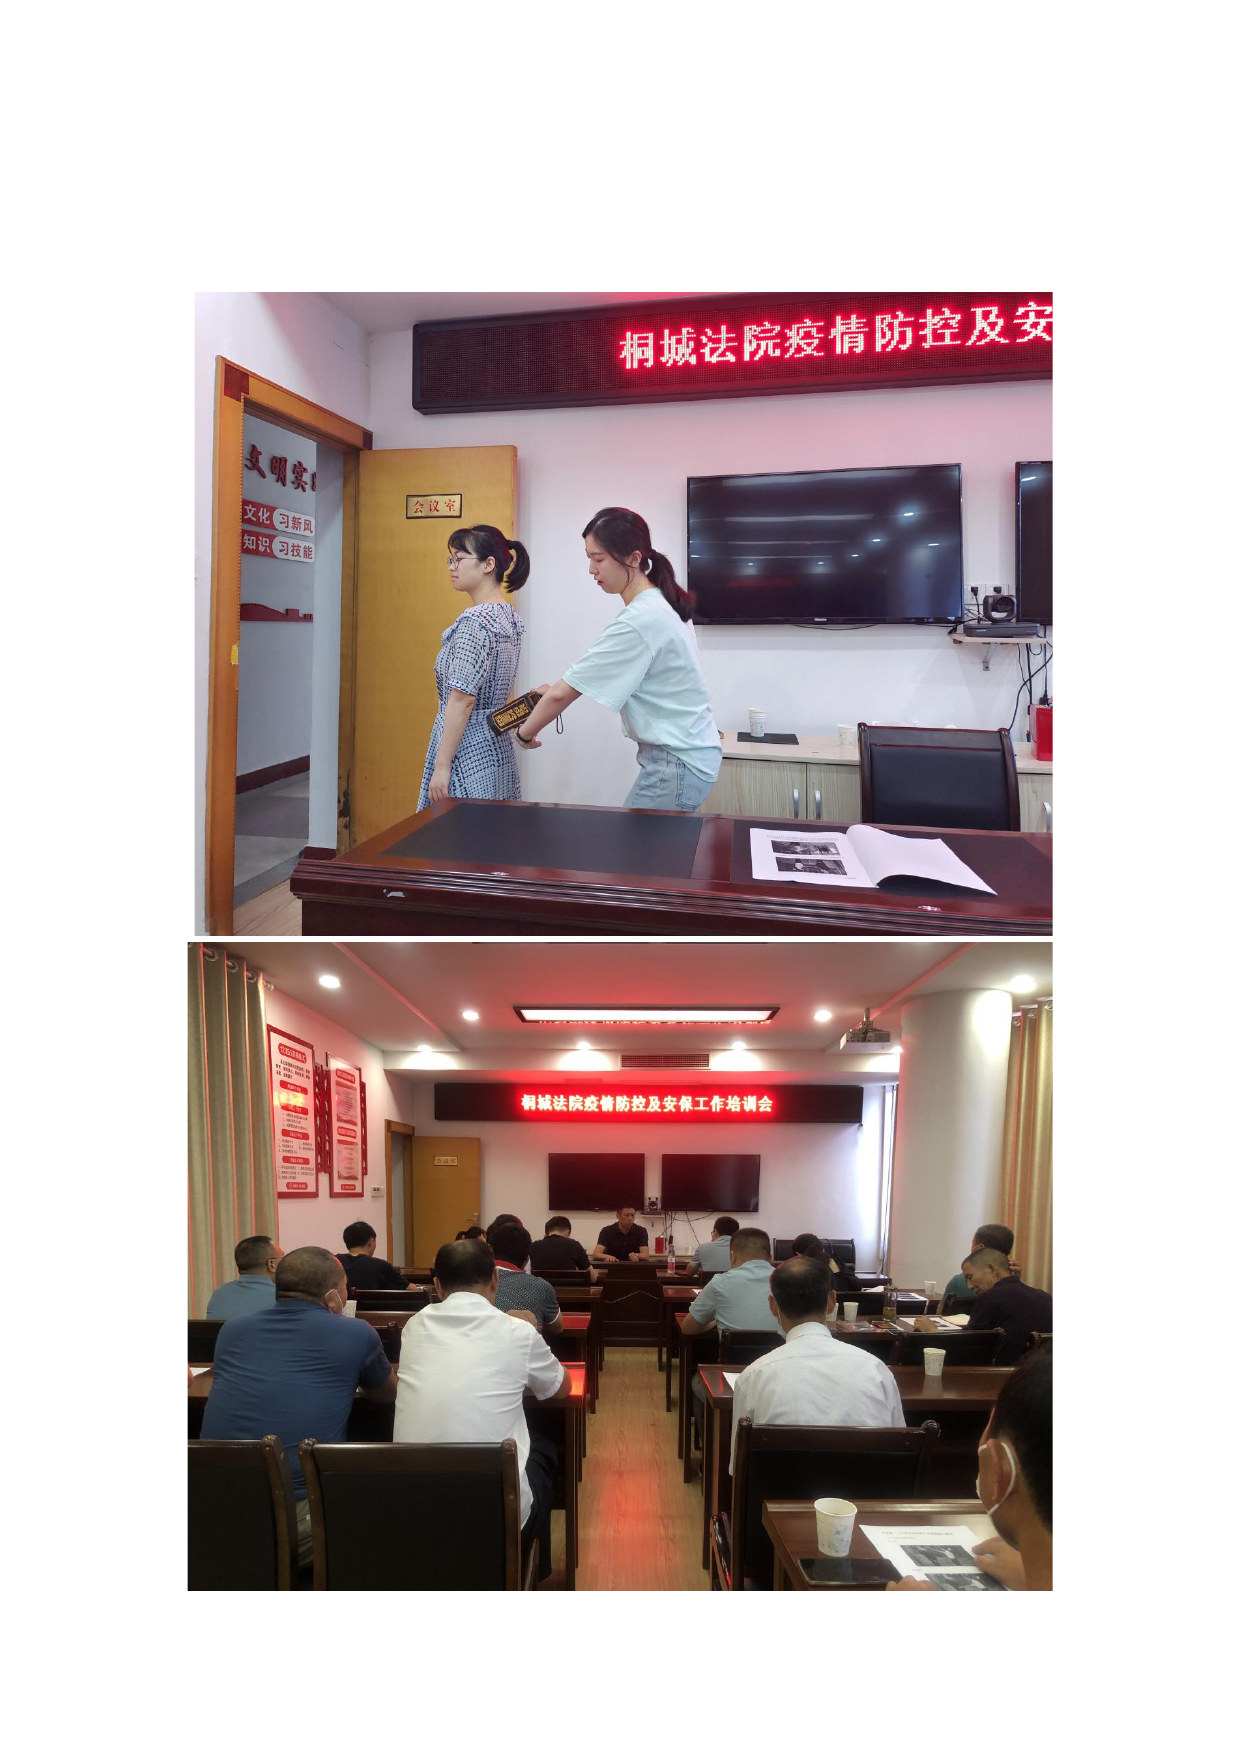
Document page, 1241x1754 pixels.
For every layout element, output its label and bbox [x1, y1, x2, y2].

picture [194, 292, 1053, 936]
picture [187, 942, 1053, 1591]
